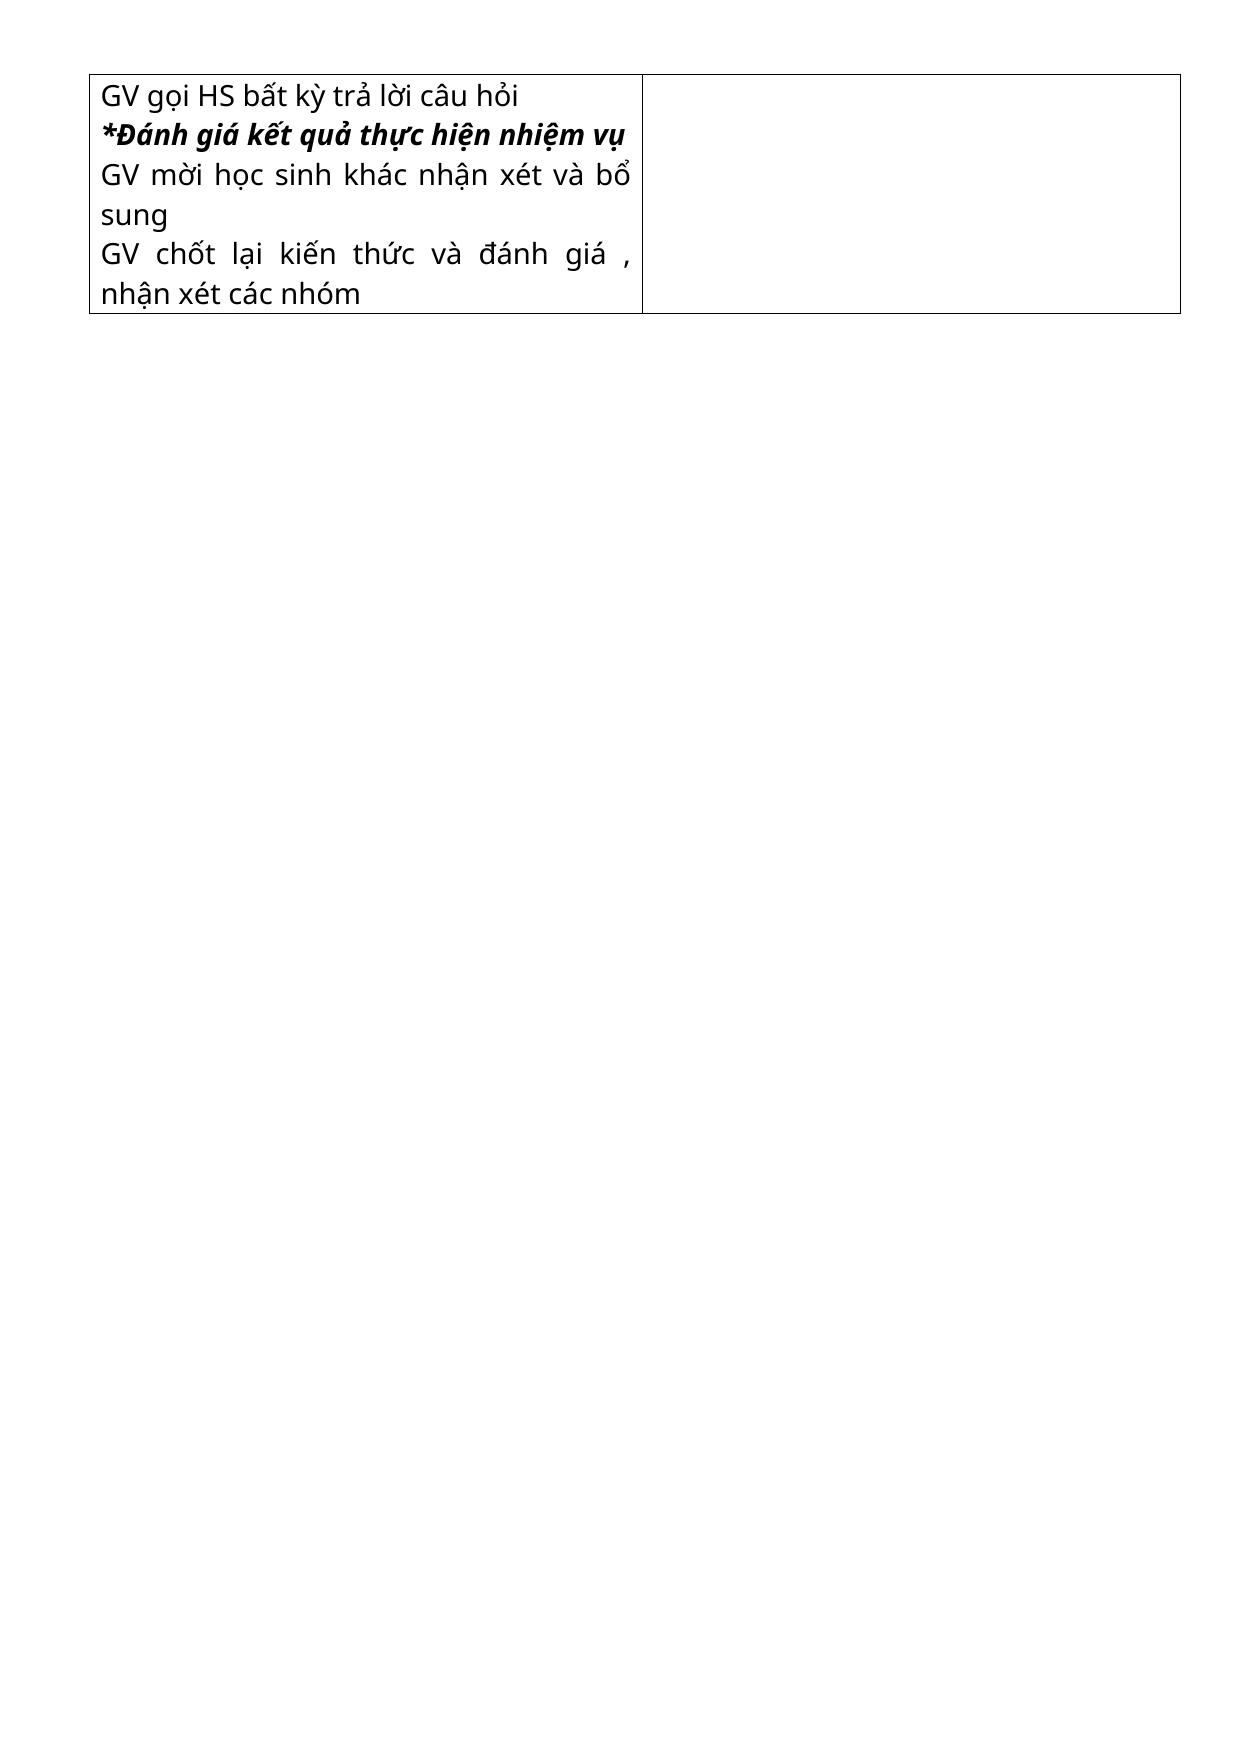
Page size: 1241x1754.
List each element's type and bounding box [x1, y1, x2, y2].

table_cell [643, 75, 1180, 313]
table_cell [90, 75, 642, 313]
